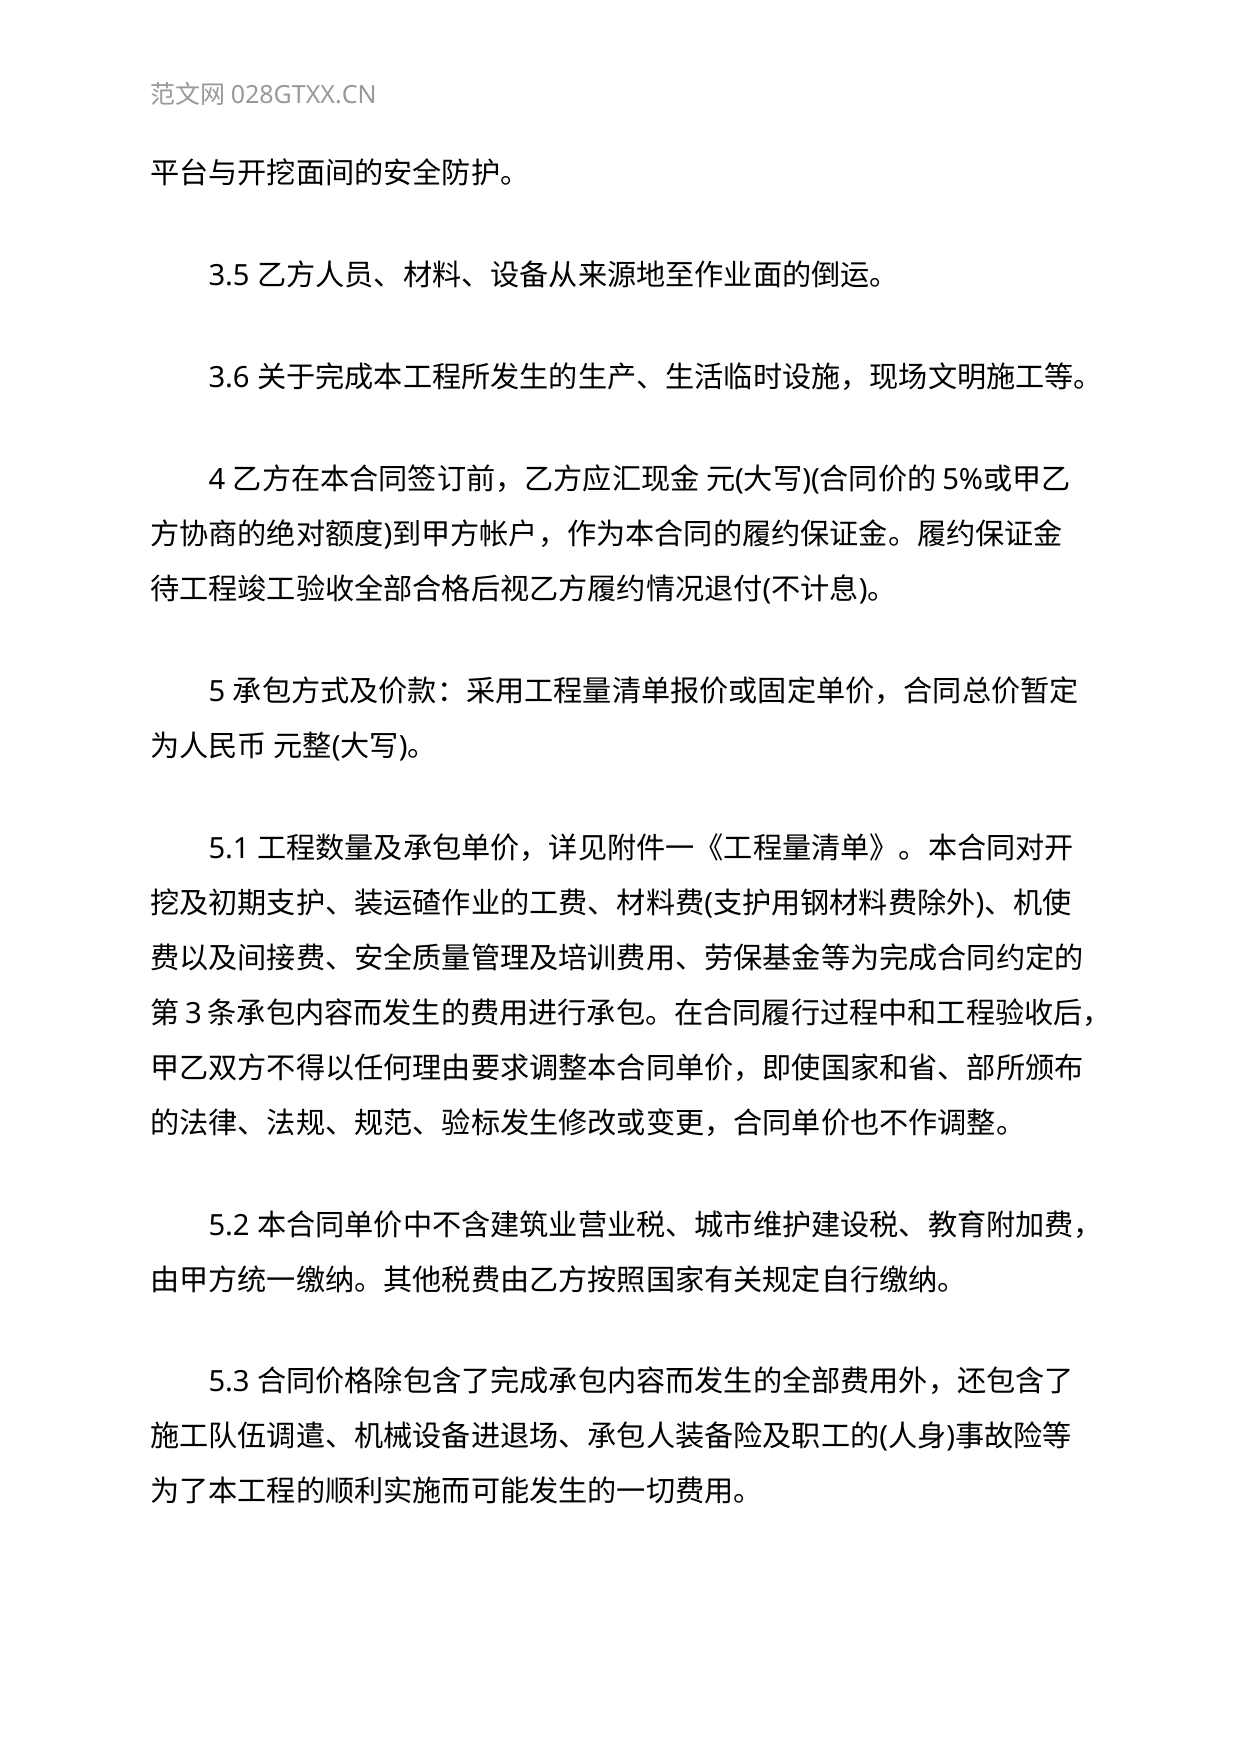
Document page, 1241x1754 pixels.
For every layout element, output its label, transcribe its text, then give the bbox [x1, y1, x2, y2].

text 3.6 关于完成本工程所发生的生产、生活临时设施，现场文明施工等。 [150, 354, 1090, 396]
text 3.5 乙方人员、材料、设备从来源地至作业面的倒运。 [150, 252, 1090, 294]
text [150, 150, 1090, 192]
text 4 乙方在本合同签订前，乙方应汇现金 元(大写)(合同价的5%或甲乙方协商的绝对额度)到甲方帐户，作为本合同的履约保证金。履约保证金待工程竣工验收全部合格后视乙方履约情况退付(不计息)。 [150, 456, 1090, 608]
text 5.1 工程数量及承包单价，详见附件一《工程量清单》。本合同对开挖及初期支护、装运碴作业的工费、材料费(支护用钢材料费除外)、机使费以及间接费、安全质量管理及培训费用、劳保基金等为完成合同约定的第3条承包内容而发生的费用进行承包。在合同履行过程中和工程验收后，甲乙双方不得以任何理由要求调整本合同单价，即使国家和省、部所颁布的法律、法规、规范、验标发生修改或变更，合同单价也不作调整。 [150, 825, 1090, 1142]
text 5.2 本合同单价中不含建筑业营业税、城市维护建设税、教育附加费，由甲方统一缴纳。其他税费由乙方按照国家有关规定自行缴纳。 [150, 1201, 1090, 1298]
text 5.3 合同价格除包含了完成承包内容而发生的全部费用外，还包含了施工队伍调遣、机械设备进退场、承包人装备险及职工的(人身)事故险等为了本工程的顺利实施而可能发生的一切费用。 [150, 1358, 1090, 1510]
text 5 承包方式及价款：采用工程量清单报价或固定单价，合同总价暂定为人民币 元整(大写)。 [150, 668, 1090, 765]
